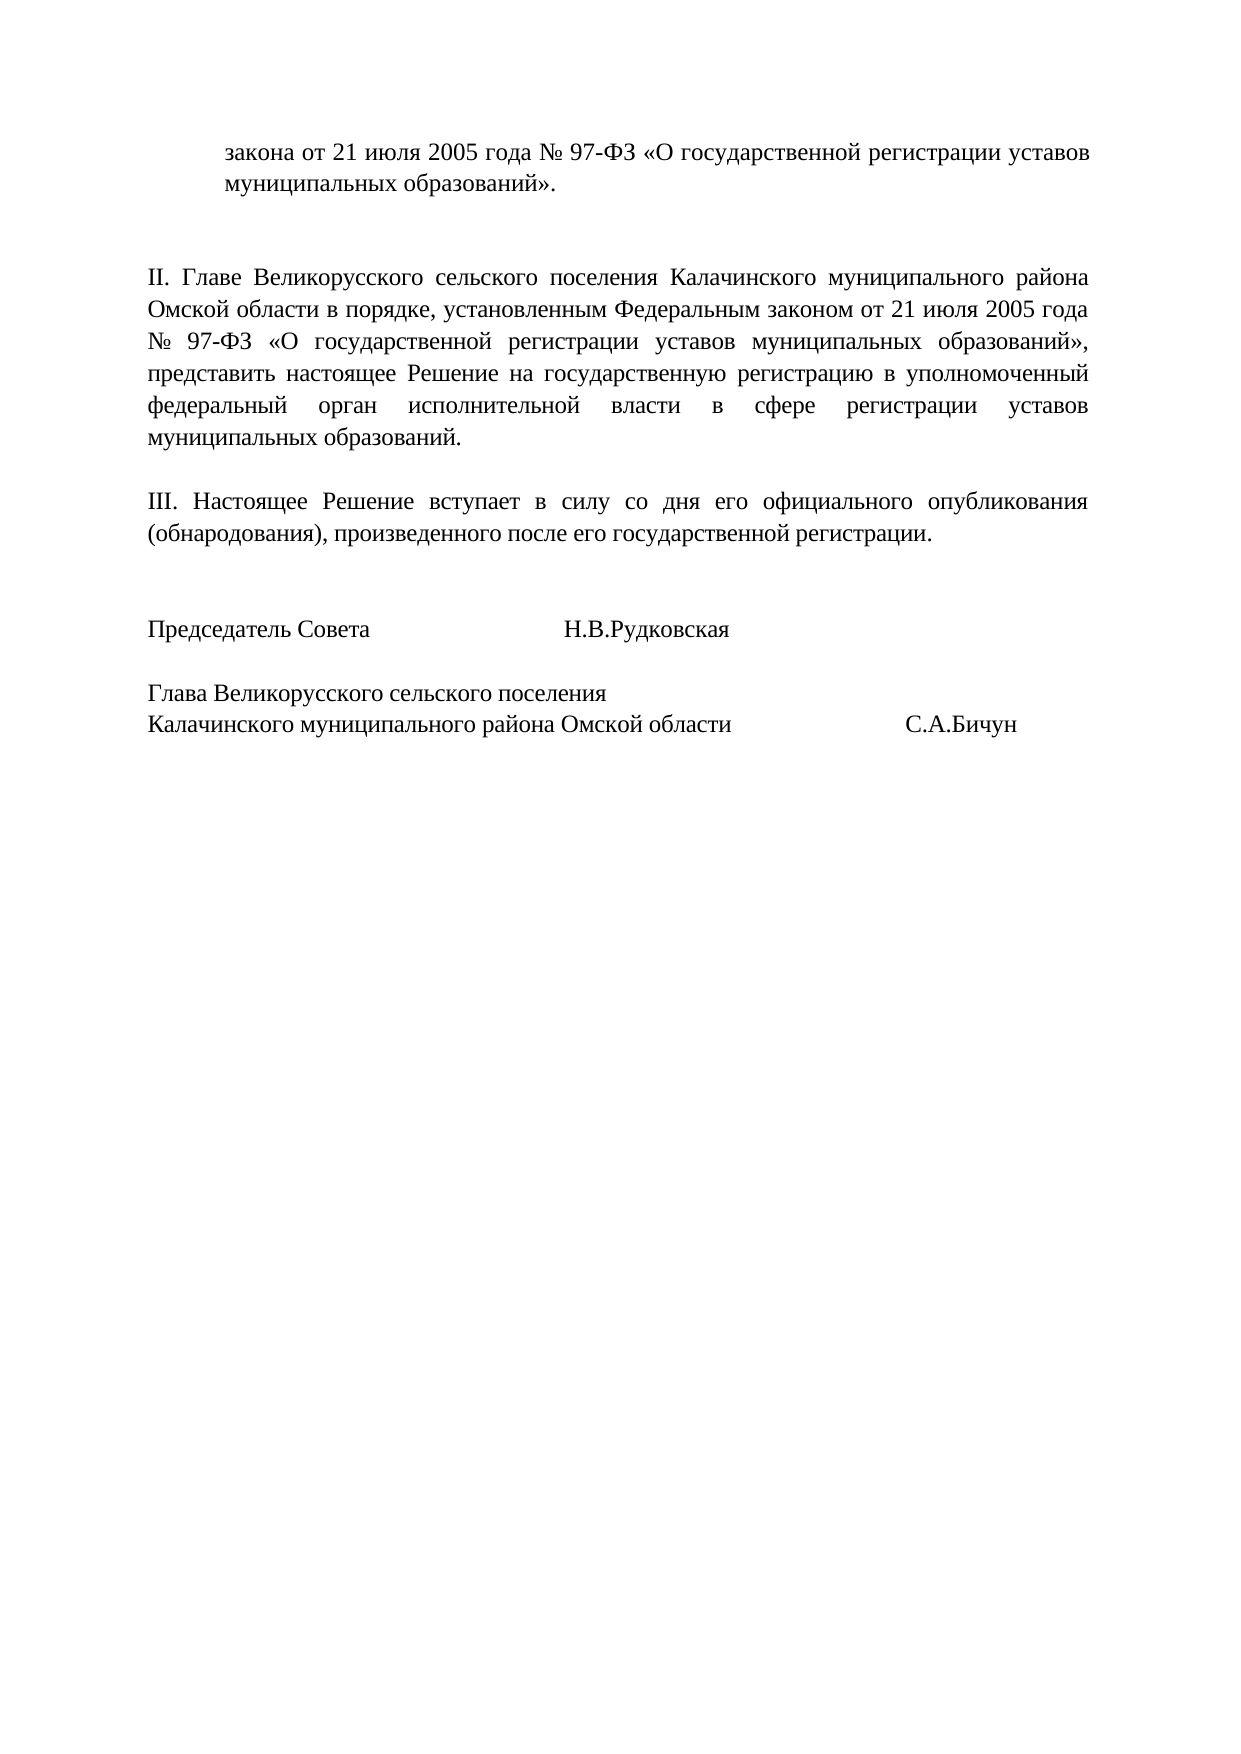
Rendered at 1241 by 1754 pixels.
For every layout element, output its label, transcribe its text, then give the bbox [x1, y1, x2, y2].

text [224, 136, 1091, 198]
text III. Настоящее Решение вступает в силу со дня его официального опубликования (обнародования), произведенного после его государственной регистрации. [147, 483, 1089, 547]
text Глава Великорусского сельского поселения [147, 675, 1089, 707]
text Калачинского муниципального района Омской области С.А.Бичун [147, 707, 1089, 739]
text II. Главе Великорусского сельского поселения Калачинского муниципального района Омской области в порядке, установленным Федеральным законом от 21 июля 2005 года № 97-ФЗ «О государственной регистрации уставов муниципальных образований», представить настоящее Решение на государственную регистрацию в уполномоченный федеральный орган исполнительной власти в сфере регистрации уставов муниципальных образований. [147, 260, 1089, 452]
text Председатель Совета Н.В.Рудковская [147, 611, 1089, 643]
